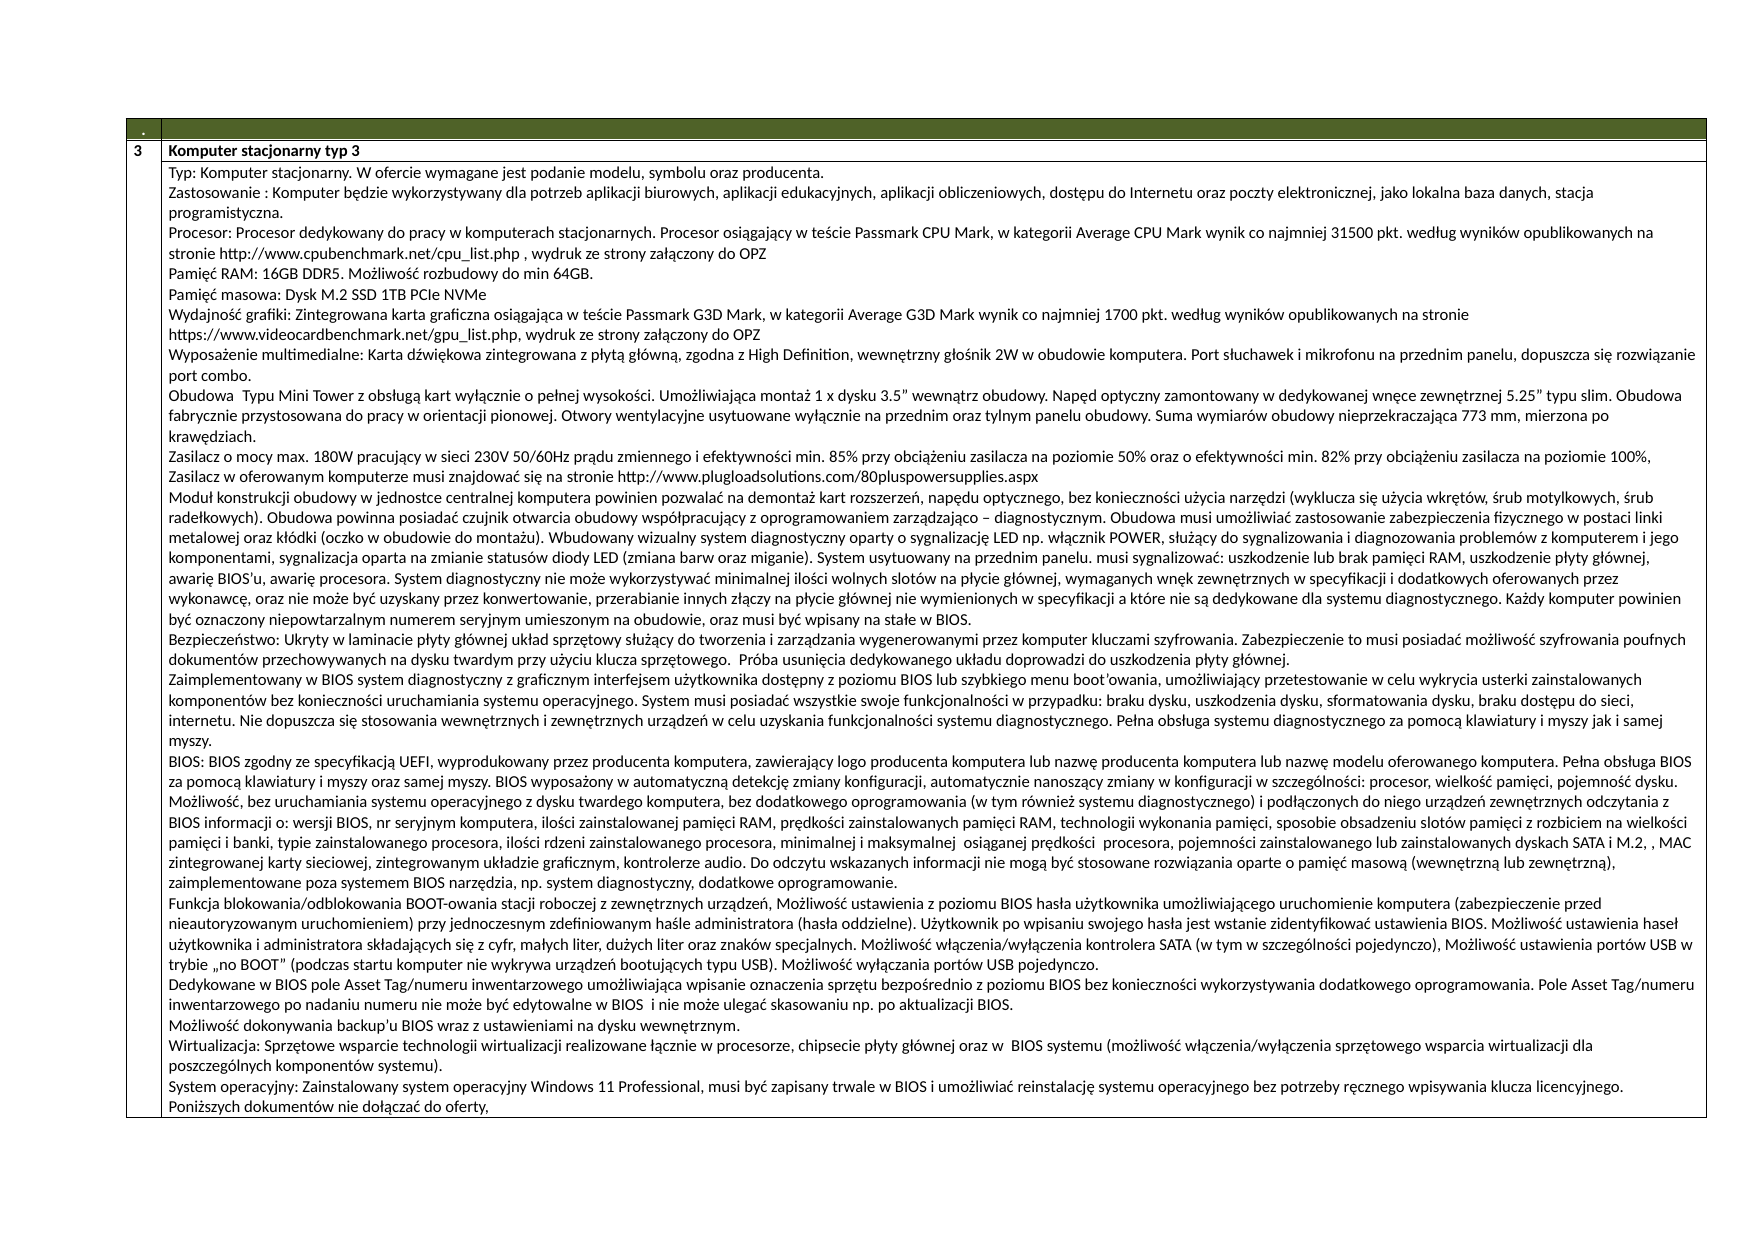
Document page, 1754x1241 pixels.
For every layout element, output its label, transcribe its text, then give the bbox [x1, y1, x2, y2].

table_header Lp. [127, 119, 161, 139]
table_cell Komputer stacjonarny typ 3 [162, 141, 1706, 161]
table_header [162, 119, 1706, 139]
table_cell 3 [127, 141, 161, 1117]
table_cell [162, 162, 1706, 1117]
